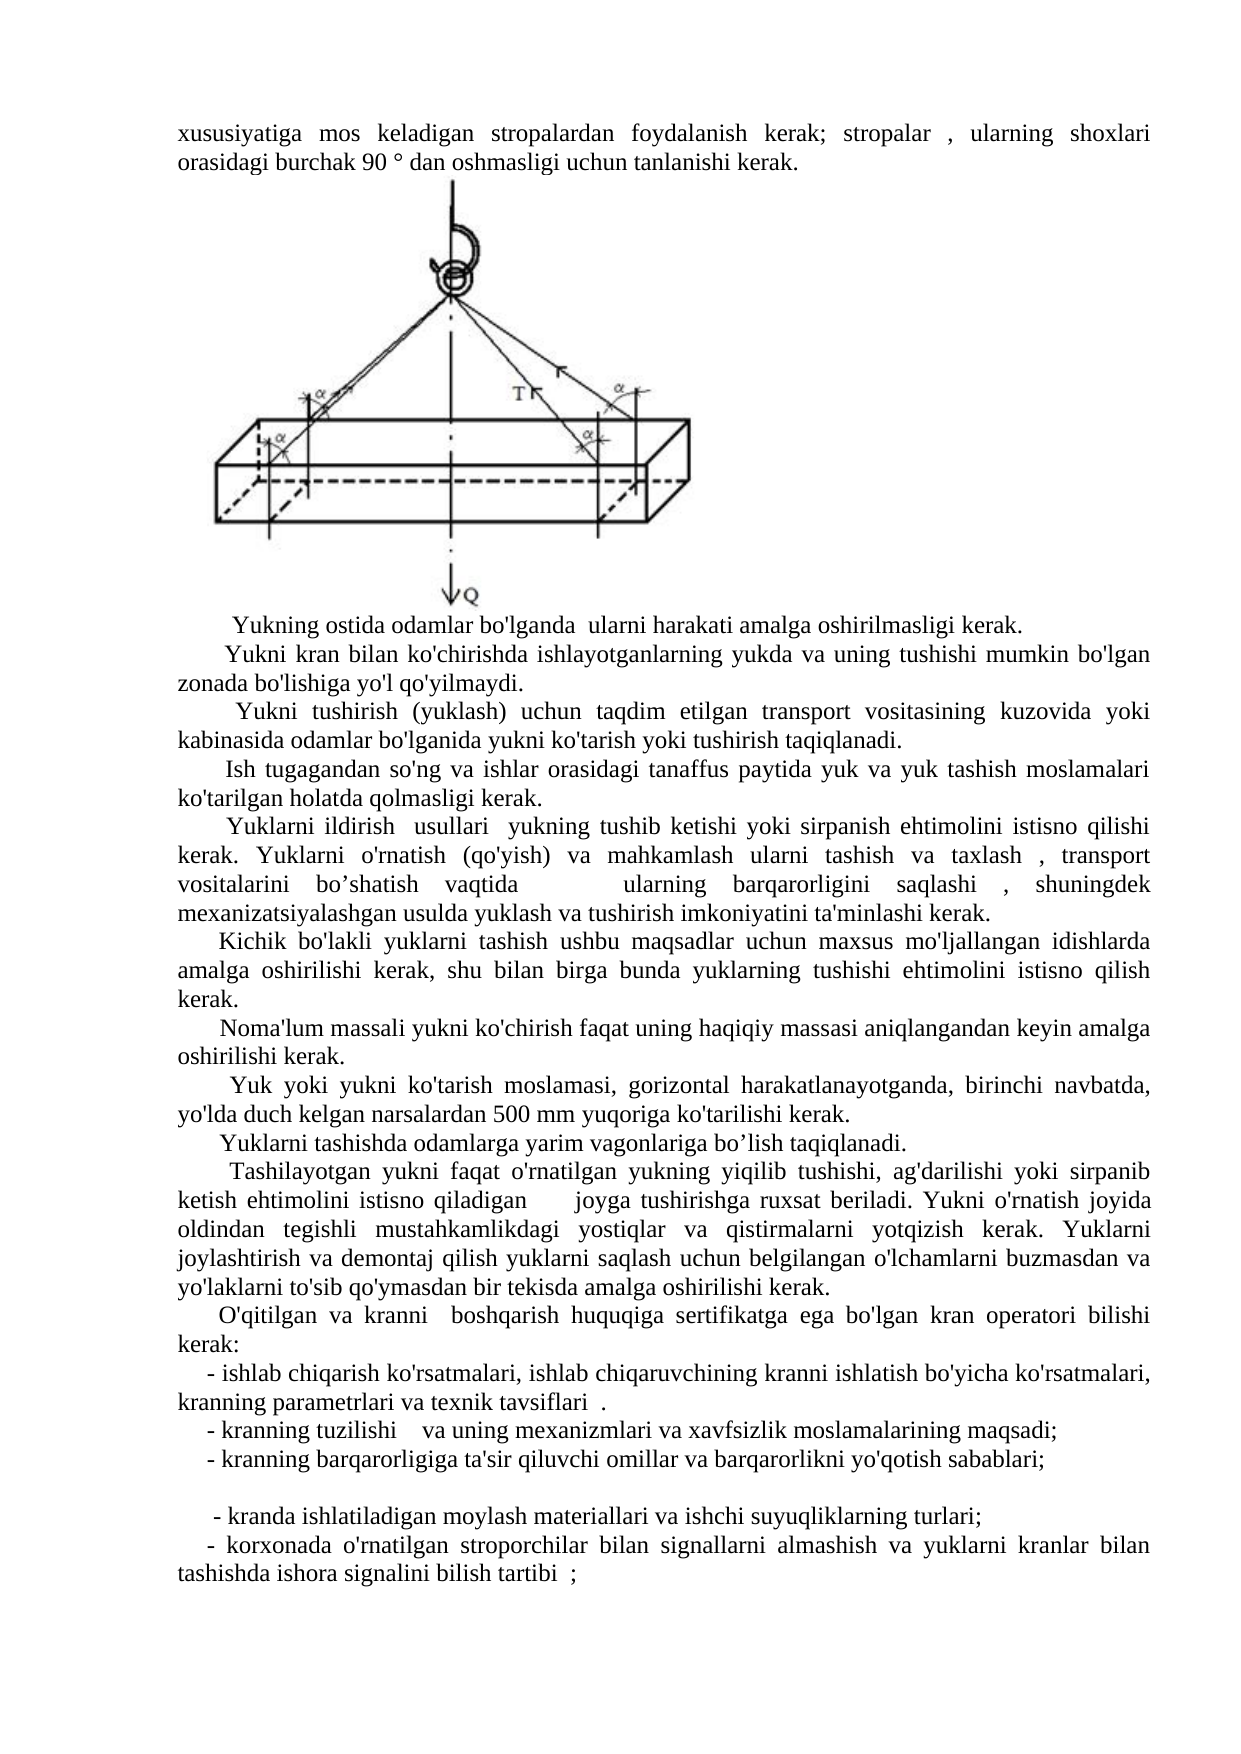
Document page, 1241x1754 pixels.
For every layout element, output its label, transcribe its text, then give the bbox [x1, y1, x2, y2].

text Tashilayotgan yukni faqat o'rnatilgan yukning yiqilib tushishi, ag'darilishi yoki sirpanib ketish ehtimolini istisno qiladigan joyga tushirishga ruxsat beriladi. Yukni o'rnatish joyida oldindan tegishli mustahkamlikdagi yostiqlar va qistirmalarni yotqizish kerak. Yuklarni joylashtirish va demontaj qilish yuklarni saqlash uchun belgilangan o'lchamlarni buzmasdan va yo'laklarni to'sib qo'ymasdan bir tekisda amalga oshirilishi kerak. [177, 1156, 1152, 1300]
text Kichik bo'lakli yuklarni tashish ushbu maqsadlar uchun maxsus mo'ljallangan idishlarda amalga oshirilishi kerak, shu bilan birga bunda yuklarning tushishi ehtimolini istisno qilish kerak. [177, 926, 1152, 1013]
text O'qitilgan va kranni boshqarish huquqiga sertifikatga ega bo'lgan kran operatori bilishi kerak: [177, 1300, 1152, 1358]
text Yuklarni ildirish usullari yukning tushib ketishi yoki sirpanish ehtimolini istisno qilishi kerak. Yuklarni o'rnatish (qo'yish) va mahkamlash ularni tashish va taxlash , transport vositalarini bo’shatish vaqtida ularning barqarorligini saqlashi , shuningdek mexanizatsiyalashgan usulda yuklash va tushirish imkoniyatini ta'minlashi kerak. [177, 811, 1152, 926]
text Yukning ostida odamlar bo'lganda ularni harakati amalga oshirilmasligi kerak. [177, 610, 1152, 639]
text Yuk yoki yukni ko'tarish moslamasi, gorizontal harakatlanayotganda, birinchi navbatda, yo'lda duch kelgan narsalardan 500 mm yuqoriga ko'tarilishi kerak. [177, 1070, 1152, 1128]
text - ishlab chiqarish ko'rsatmalari, ishlab chiqaruvchining kranni ishlatish bo'yicha ko'rsatmalari, kranning parametrlari va texnik tavsiflari . [177, 1358, 1152, 1415]
text Yukni tushirish (yuklash) uchun taqdim etilgan transport vositasining kuzovida yoki kabinasida odamlar bo'lganida yukni ko'tarish yoki tushirish taqiqlanadi. [177, 696, 1152, 754]
text - korxonada o'rnatilgan stroporchilar bilan signallarni almashish va yuklarni kranlar bilan tashishda ishora signalini bilish tartibi ; [177, 1530, 1152, 1587]
text Yuklarni tashishda odamlarga yarim vagonlariga bo’lish taqiqlanadi. [177, 1128, 1152, 1156]
text Yukni kran bilan ko'chirishda ishlayotganlarning yukda va uning tushishi mumkin bo'lgan zonada bo'lishiga yo'l qo'yilmaydi. [177, 639, 1152, 696]
text - kranning tuzilishi va uning mexanizmlari va xavfsizlik moslamalarining maqsadi; [177, 1415, 1152, 1444]
text Ish tugagandan so'ng va ishlar orasidagi tanaffus paytida yuk va yuk tashish moslamalari ko'tarilgan holatda qolmasligi kerak. [177, 754, 1152, 811]
text - kranning barqarorligiga ta'sir qiluvchi omillar va barqarorlikni yo'qotish sabablari; [177, 1444, 1152, 1473]
picture [206, 175, 702, 611]
text - kranda ishlatiladigan moylash materiallari va ishchi suyuqliklarning turlari; [177, 1501, 1152, 1530]
text Noma'lum massali yukni ko'chirish faqat uning haqiqiy massasi aniqlangandan keyin amalga oshirilishi kerak. [177, 1013, 1152, 1070]
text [177, 118, 1152, 176]
